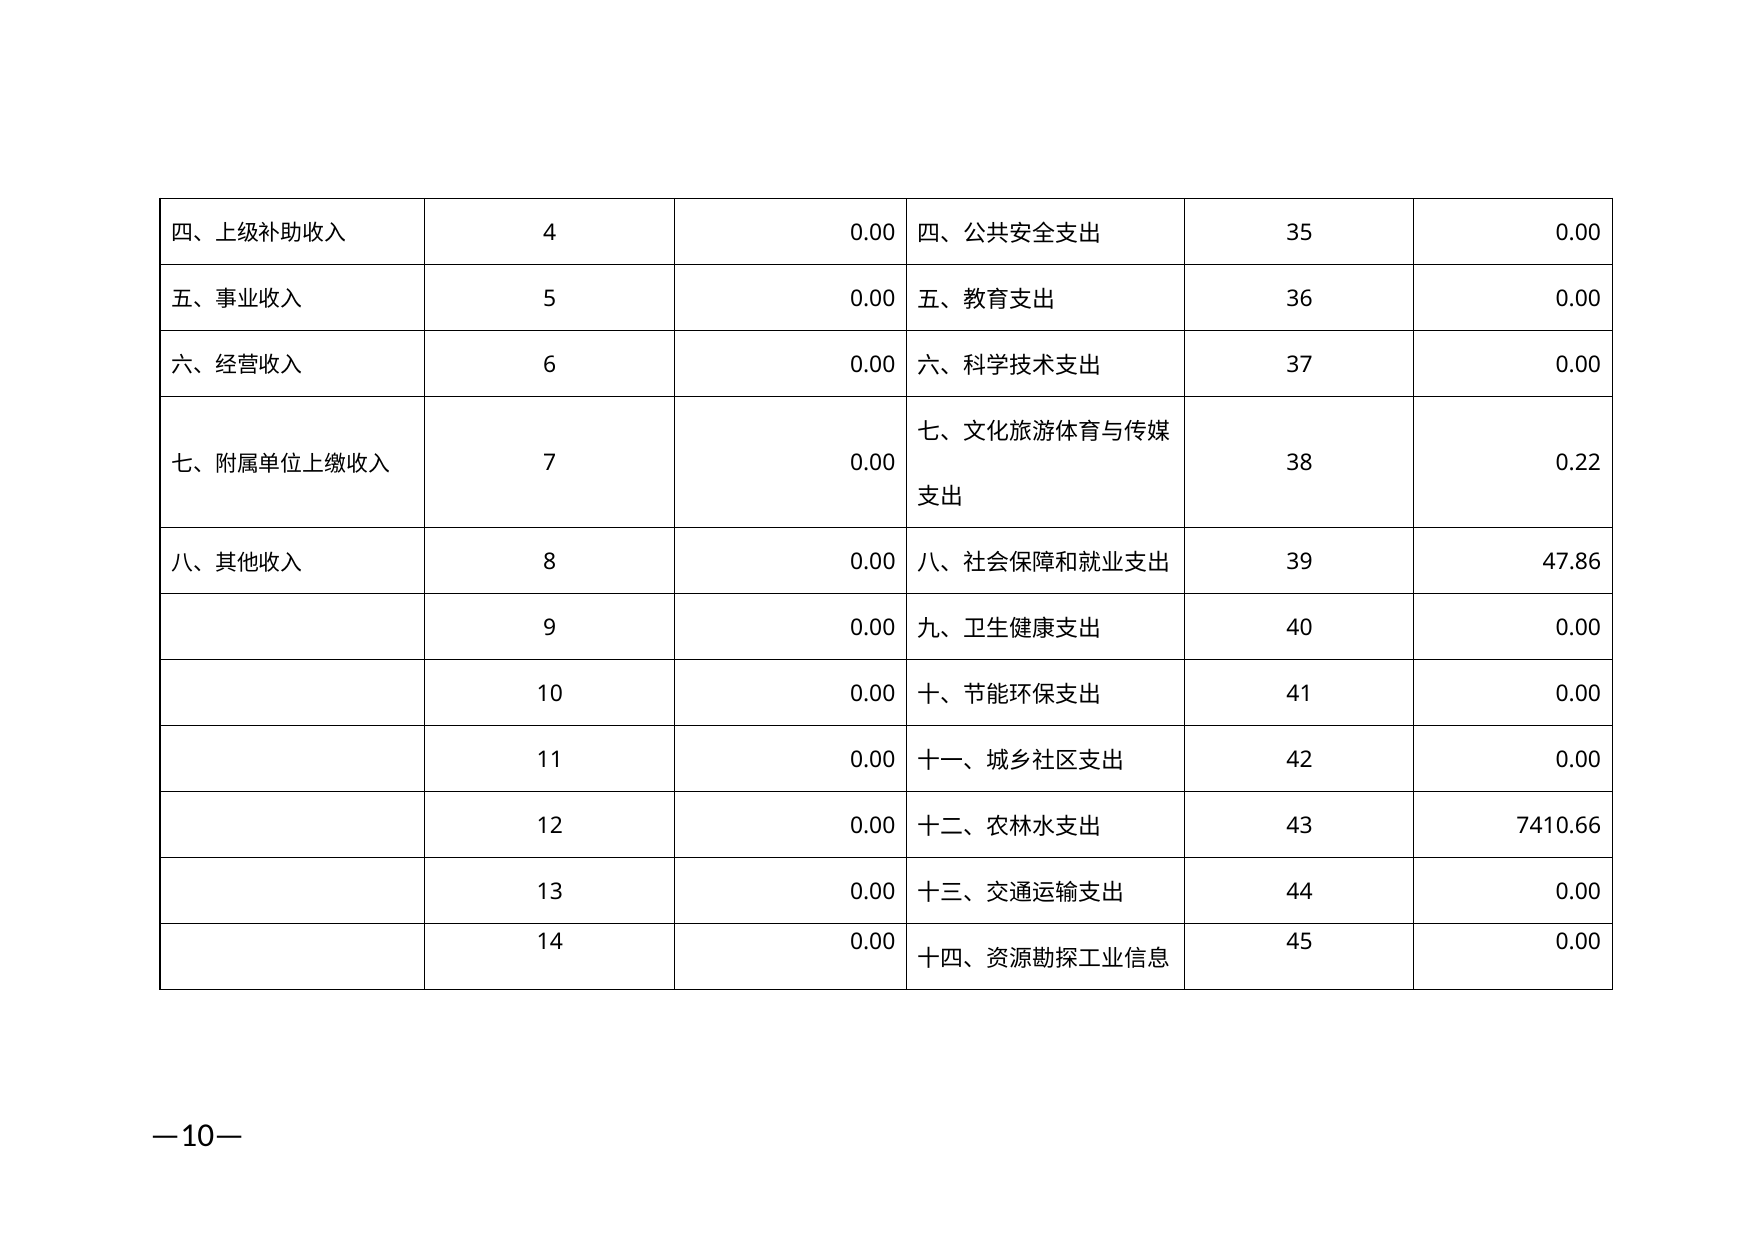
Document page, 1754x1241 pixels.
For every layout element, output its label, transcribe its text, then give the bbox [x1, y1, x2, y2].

table_cell 四、公共安全支出 [907, 199, 1184, 264]
table_cell 0.00 [675, 792, 906, 857]
table_cell [161, 924, 424, 989]
table_cell 0.00 [1414, 594, 1612, 659]
table_cell 九、卫生健康支出 [907, 594, 1184, 659]
table_cell 39 [1185, 528, 1413, 593]
table_cell 0.00 [1414, 199, 1612, 264]
table_cell 38 [1185, 397, 1413, 527]
table_cell 12 [425, 792, 674, 857]
table_cell 37 [1185, 331, 1413, 396]
table_cell 44 [1185, 858, 1413, 923]
table_cell 八、其他收入 [161, 528, 424, 593]
table_cell 0.00 [675, 660, 906, 725]
table_cell 0.00 [1414, 331, 1612, 396]
table_cell 6 [425, 331, 674, 396]
table_cell 0.00 [675, 528, 906, 593]
table_cell [161, 858, 424, 923]
table_cell 13 [425, 858, 674, 923]
table_cell 43 [1185, 792, 1413, 857]
table_cell 7 [425, 397, 674, 527]
table_cell 40 [1185, 594, 1413, 659]
table_cell 十四、资源勘探工业信息等支出 [907, 924, 1184, 989]
table_cell 十二、农林水支出 [907, 792, 1184, 857]
table_cell 0.00 [675, 397, 906, 527]
table_cell 0.00 [1414, 858, 1612, 923]
table_cell 9 [425, 594, 674, 659]
table_cell 7410.66 [1414, 792, 1612, 857]
table_cell 10 [425, 660, 674, 725]
table_cell [161, 660, 424, 725]
table_cell 0.00 [675, 858, 906, 923]
table_cell 45 [1185, 924, 1413, 989]
table_cell 47.86 [1414, 528, 1612, 593]
table_cell [161, 594, 424, 659]
table_cell 35 [1185, 199, 1413, 264]
table_cell 0.00 [675, 331, 906, 396]
table_cell 七、文化旅游体育与传媒支出 [907, 397, 1184, 527]
table_cell 0.00 [675, 594, 906, 659]
table_cell 0.00 [1414, 265, 1612, 330]
table_cell 0.00 [1414, 660, 1612, 725]
table_cell [161, 726, 424, 791]
table_cell 八、社会保障和就业支出 [907, 528, 1184, 593]
table_cell 七、附属单位上缴收入 [161, 397, 424, 527]
table_cell 5 [425, 265, 674, 330]
table_cell 11 [425, 726, 674, 791]
table_cell 六、科学技术支出 [907, 331, 1184, 396]
table_cell 42 [1185, 726, 1413, 791]
table_cell 0.00 [675, 199, 906, 264]
table_cell 五、教育支出 [907, 265, 1184, 330]
table_cell 四、上级补助收入 [161, 199, 424, 264]
table_cell 0.00 [675, 924, 906, 989]
table_cell 十一、城乡社区支出 [907, 726, 1184, 791]
table_cell 六、经营收入 [161, 331, 424, 396]
table_cell 十、节能环保支出 [907, 660, 1184, 725]
table_cell 0.22 [1414, 397, 1612, 527]
table_cell 0.00 [675, 265, 906, 330]
table_cell 0.00 [675, 726, 906, 791]
table_cell [161, 792, 424, 857]
table_cell 8 [425, 528, 674, 593]
table_cell 五、事业收入 [161, 265, 424, 330]
table_cell 14 [425, 924, 674, 989]
table_cell 0.00 [1414, 726, 1612, 791]
table_cell 十三、交通运输支出 [907, 858, 1184, 923]
table_cell 4 [425, 199, 674, 264]
table_cell 36 [1185, 265, 1413, 330]
table_cell 41 [1185, 660, 1413, 725]
table_cell 0.00 [1414, 924, 1612, 989]
